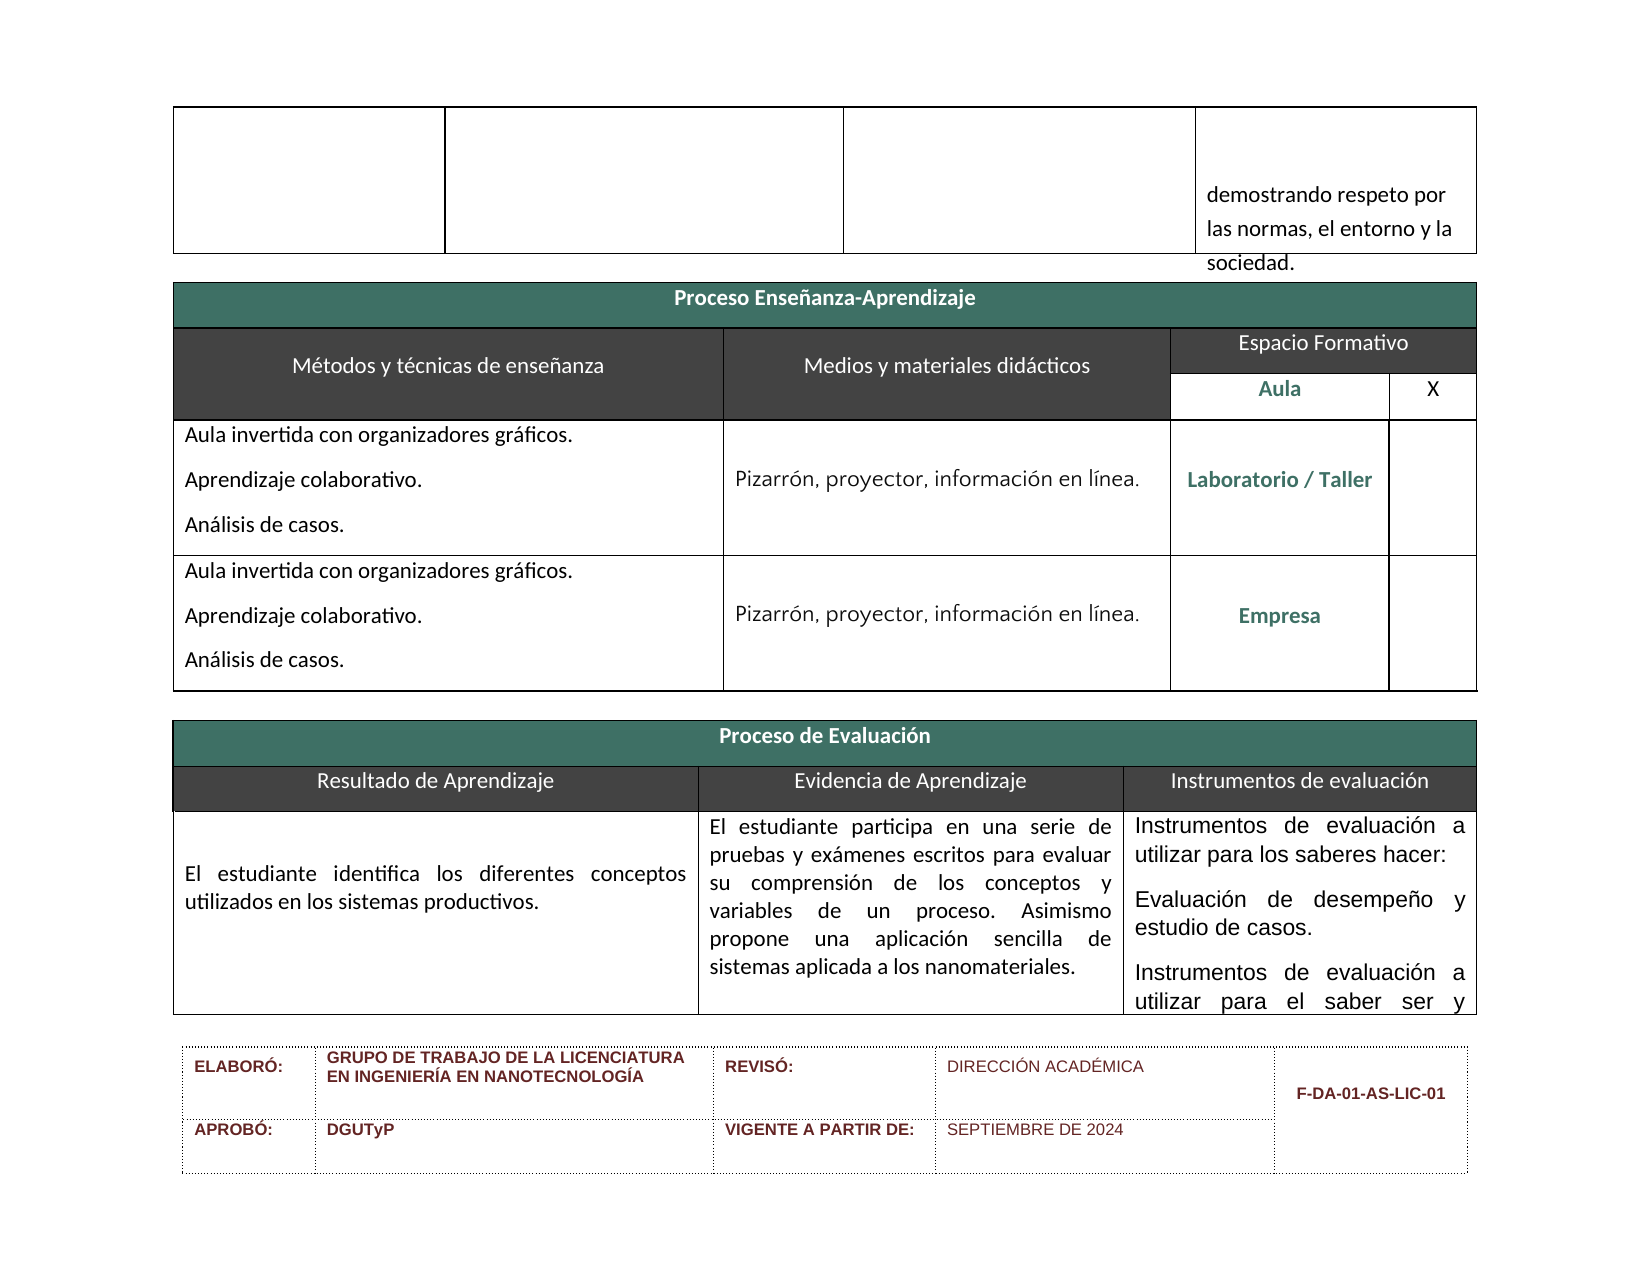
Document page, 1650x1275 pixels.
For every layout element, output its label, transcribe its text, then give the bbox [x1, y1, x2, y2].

table_header Proceso de Evaluación [174, 721, 1476, 766]
table_cell Pizarrón, proyector, información en línea. [724, 421, 1170, 554]
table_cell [174, 812, 698, 1014]
table_cell Pizarrón, proyector, información en línea. [724, 556, 1170, 690]
table_cell Laboratorio / Taller [1171, 421, 1388, 554]
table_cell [1124, 812, 1476, 1014]
table_cell Evidencia de Aprendizaje [699, 767, 1123, 811]
table_cell Espacio Formativo [1171, 329, 1476, 373]
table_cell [174, 108, 444, 253]
table_cell [1390, 421, 1476, 554]
table_cell Resultado de Aprendizaje [174, 767, 698, 811]
table_cell Aula [1171, 374, 1389, 419]
table_cell Instrumentos de evaluación [1124, 767, 1476, 811]
table_header Proceso Enseñanza-Aprendizaje [174, 283, 1476, 327]
table_cell Métodos y técnicas de enseñanza [174, 329, 723, 419]
table_cell Aula invertida con organizadores gráficos. Aprendizaje colaborativo. Análisis de casos. [174, 556, 723, 690]
table_cell X [1390, 374, 1476, 419]
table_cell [699, 812, 1123, 1014]
table_cell Aula invertida con organizadores gráficos. Aprendizaje colaborativo. Análisis de casos. [174, 421, 723, 554]
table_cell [446, 108, 843, 253]
table_cell Medios y materiales didácticos [724, 329, 1170, 419]
table_cell Empresa [1171, 556, 1388, 690]
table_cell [844, 108, 1195, 253]
table_cell [1390, 556, 1476, 690]
